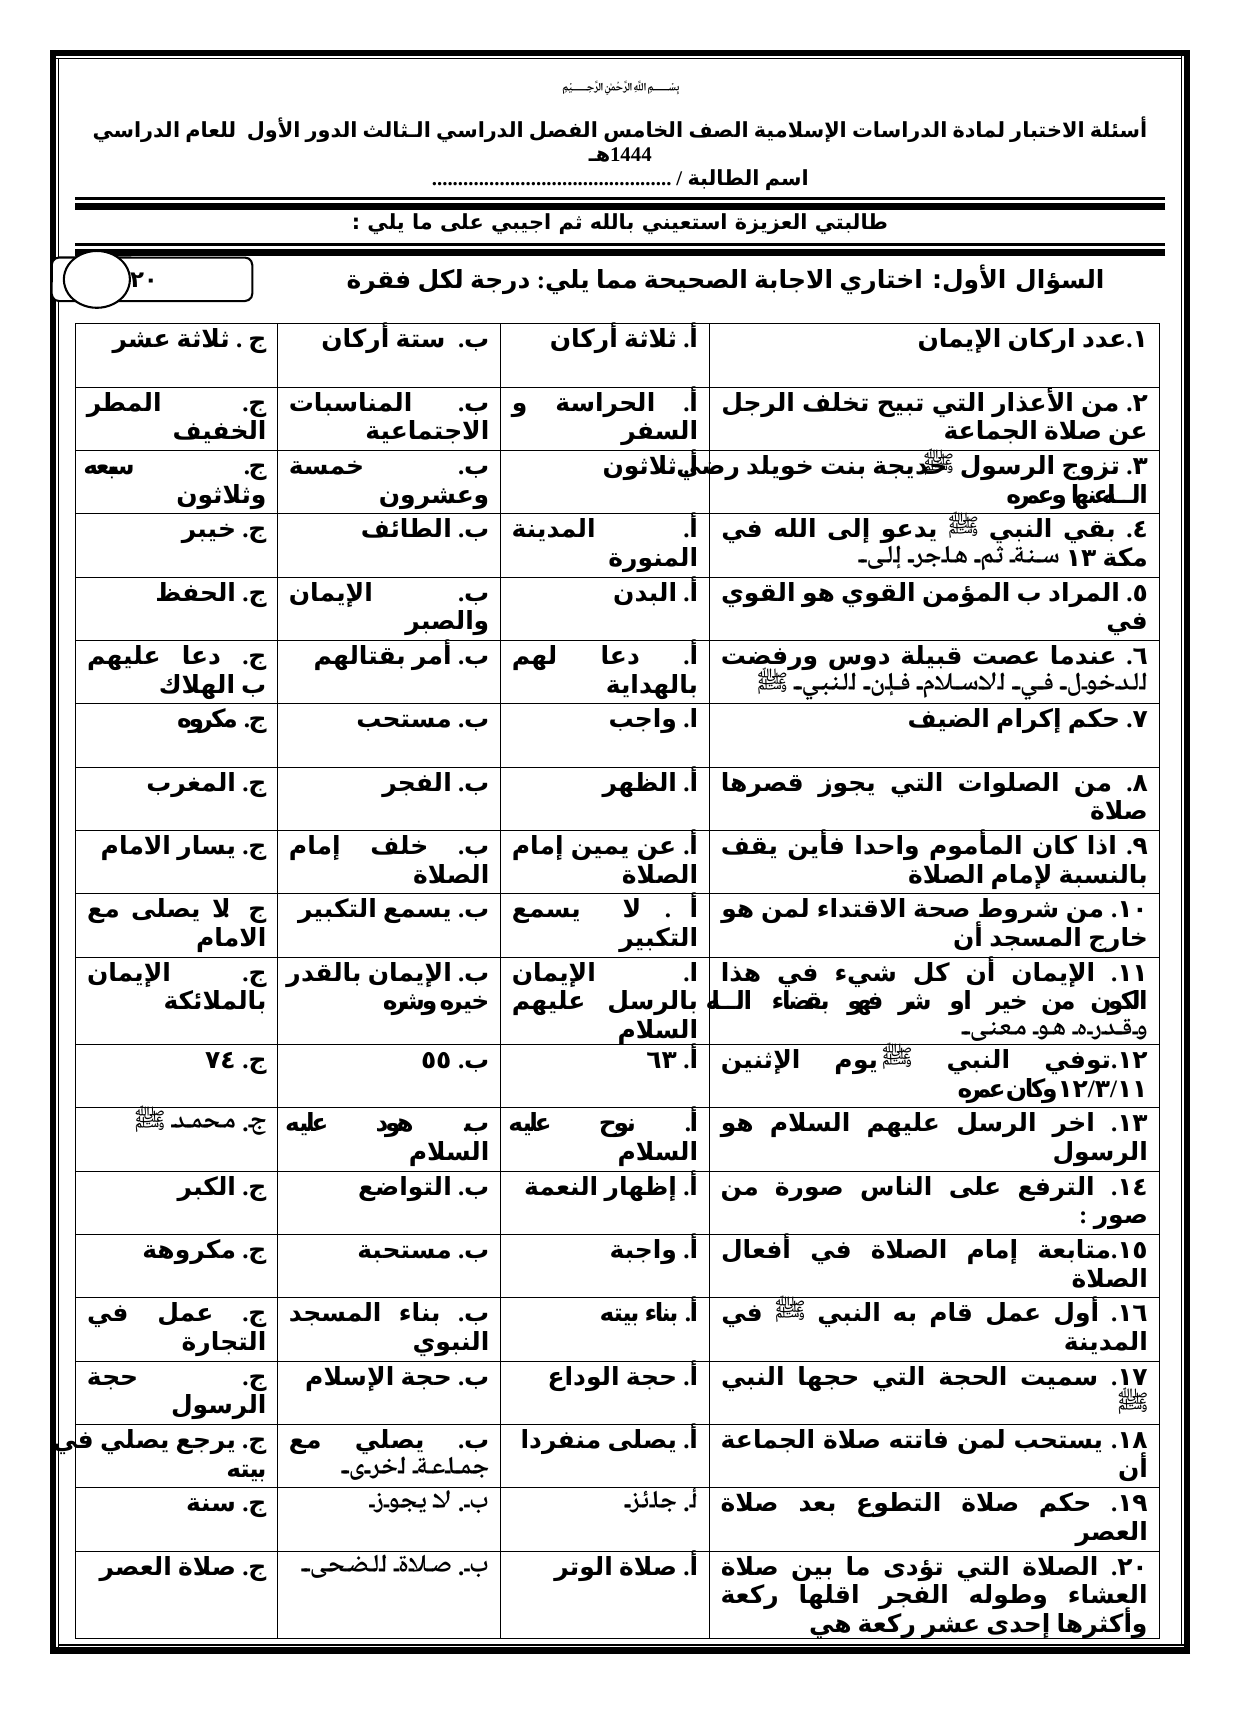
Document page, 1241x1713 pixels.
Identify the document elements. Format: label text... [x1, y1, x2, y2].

table_cell ١٥.متابعة إمام الصلاة في أفعال الصلاة [710, 1235, 1159, 1297]
table_header ج . ثلاثة عشر [76, 324, 277, 387]
table_cell ب. بناء المسجد النبوي [278, 1298, 500, 1361]
table_cell ١٣. اخر الرسل عليهم السلام هو الرسول [710, 1108, 1159, 1171]
table_cell أ. دعا لهم بالهداية [501, 641, 709, 703]
table_cell أ. حجة الوداع [501, 1362, 709, 1424]
table_cell ج. مكروه [76, 704, 277, 767]
table_cell ب. الإيمان بالقدر خيره وشره [278, 958, 500, 1044]
table_header ١.عدد اركان الإيمان [710, 324, 1159, 387]
table_cell ج. الكبر [76, 1172, 277, 1234]
table_cell ١١. الإيمان أن كل شيء في هذا الكون من خير او شر فهو بقضاء الله وقدره هو معنى [710, 958, 1159, 1044]
table_cell ب. المناسبات الاجتماعية [278, 388, 500, 450]
table_cell ب. صلاة الضحى [278, 1552, 500, 1638]
table_cell ج. الحفظ [76, 578, 277, 640]
table_cell ب. خلف إمام الصلاة [278, 831, 500, 893]
table_cell ج. صلاة العصر [76, 1552, 277, 1638]
table_cell ب. يصلي مع جماعة اخرى [278, 1425, 500, 1487]
table_cell ب. أمر بقتالهم [278, 641, 500, 703]
table_cell ب. هود عليه السلام [278, 1108, 500, 1171]
text أسئلة الاختبار لمادة الدراسات الإسلامية الصف الخامس الفصل الدراسي الـثالث الدور الأول للعام الدراسي 1444هـ [75, 118, 1165, 166]
table_cell ١٤. الترفع على الناس صورة من صور : [710, 1172, 1159, 1234]
table_cell ب. مستحب [278, 704, 500, 767]
table_cell أ. الحراسة و السفر [501, 388, 709, 450]
table_cell ٩. اذا كان المأموم واحدا فأين يقف بالنسبة لإمام الصلاة [710, 831, 1159, 893]
table_cell ج. يرجع يصلي في بيته [76, 1425, 277, 1487]
table_cell ٧. حكم إكرام الضيف [710, 704, 1159, 767]
table_cell ب. خمسة وعشرون [278, 451, 500, 513]
table_cell ب. التواضع [278, 1172, 500, 1234]
table_cell ج. دعا عليهم ب الهلاك [76, 641, 277, 703]
table_cell أ. الظهر [501, 768, 709, 830]
table_cell أ. ثلاثون [501, 451, 709, 513]
table_cell أ. ٦٣ [501, 1045, 709, 1107]
text طالبتي العزيزة استعيني بالله ثم اجيبي على ما يلي : [75, 210, 1165, 234]
table_cell ب. حجة الإسلام [278, 1362, 500, 1424]
text اسم الطالبة / .............................................. [75, 166, 1165, 190]
table_cell ب. لا يجوز [278, 1488, 500, 1551]
table_cell أ. صلاة الوتر [501, 1552, 709, 1638]
table_cell ٣. تزوج الرسول ﷺ خديجة بنت خويلد رضي الله عنها وعمره [710, 451, 1159, 513]
table_cell ب. الفجر [278, 768, 500, 830]
table_cell ج. خيبر [76, 514, 277, 577]
table_cell أ. يصلى منفردا [501, 1425, 709, 1487]
table_cell ب. ٥٥ [278, 1045, 500, 1107]
table_cell ج. لا يصلى مع الامام [76, 894, 277, 957]
table_cell ١٦. أول عمل قام به النبي ﷺ في المدينة [710, 1298, 1159, 1361]
text السؤال الأول: اختاري الاجابة الصحيحة مما يلي: درجة لكل فقرة [254, 265, 1165, 294]
table_cell ج. سبعه وثلاثون [76, 451, 277, 513]
table_cell ٨. من الصلوات التي يجوز قصرها صلاة [710, 768, 1159, 830]
table_cell ج. الإيمان بالملائكة [76, 958, 277, 1044]
table_cell ١٩. حكم صلاة التطوع بعد صلاة العصر [710, 1488, 1159, 1551]
table_cell ب. يسمع التكبير [278, 894, 500, 957]
table_cell ج. المغرب [76, 768, 277, 830]
table_cell ج. المطر الخفيف [76, 388, 277, 450]
table_cell أ. عن يمين إمام الصلاة [501, 831, 709, 893]
table_cell ٥. المراد ب المؤمن القوي هو القوي في [710, 578, 1159, 640]
table_header أ. ثلاثة أركان [501, 324, 709, 387]
table_cell أ. نوح عليه السلام [501, 1108, 709, 1171]
table_cell ا. الإيمان بالرسل عليهم السلام [501, 958, 709, 1044]
table_cell ج. حجة الرسول [76, 1362, 277, 1424]
table_cell ج. ٧٤ [76, 1045, 277, 1107]
table_cell ١٧. سميت الحجة التي حجها النبي ﷺ [710, 1362, 1159, 1424]
table_cell أ. بناء بيته [501, 1298, 709, 1361]
table_cell ج. مكروهة [76, 1235, 277, 1297]
table_cell أ. المدينة المنورة [501, 514, 709, 577]
table_cell ا. واجب [501, 704, 709, 767]
table_cell ٤. بقي النبي ﷺ يدعو إلى الله في مكة ١٣ سنة ثم هاجر إلى [710, 514, 1159, 577]
table_header ب. ستة أركان [278, 324, 500, 387]
text ﷽ [75, 75, 1165, 97]
table_cell ج. سنة [76, 1488, 277, 1551]
table_cell ج. محمد ﷺ [76, 1108, 277, 1171]
table_cell ب. الطائف [278, 514, 500, 577]
table_cell ١٢.توفي النبي ﷺ يوم الإثنين ١٢/٣/١١وكان عمره [710, 1045, 1159, 1107]
table_cell ج. يسار الامام [76, 831, 277, 893]
table_cell ١٠. من شروط صحة الاقتداء لمن هو خارج المسجد أن [710, 894, 1159, 957]
table_cell أ. لا يسمع التكبير [501, 894, 709, 957]
table_cell أ. جائز [501, 1488, 709, 1551]
table_cell ١٨. يستحب لمن فاتته صلاة الجماعة أن [710, 1425, 1159, 1487]
table_cell ٢٠. الصلاة التي تؤدى ما بين صلاة العشاء وطوله الفجر اقلها ركعة وأكثرها إحدى عشر ركعة هي [710, 1552, 1159, 1638]
table_cell ٦. عندما عصت قبيلة دوس ورفضت الدخول في الاسلام فإن النبي ﷺ [710, 641, 1159, 703]
table_cell ٢. من الأعذار التي تبيح تخلف الرجل عن صلاة الجماعة [710, 388, 1159, 450]
table_cell ج. عمل في التجارة [76, 1298, 277, 1361]
table_cell أ. إظهار النعمة [501, 1172, 709, 1234]
table_cell أ. البدن [501, 578, 709, 640]
table_cell ب. مستحبة [278, 1235, 500, 1297]
table_cell ب. الإيمان والصبر [278, 578, 500, 640]
table_cell أ. واجبة [501, 1235, 709, 1297]
